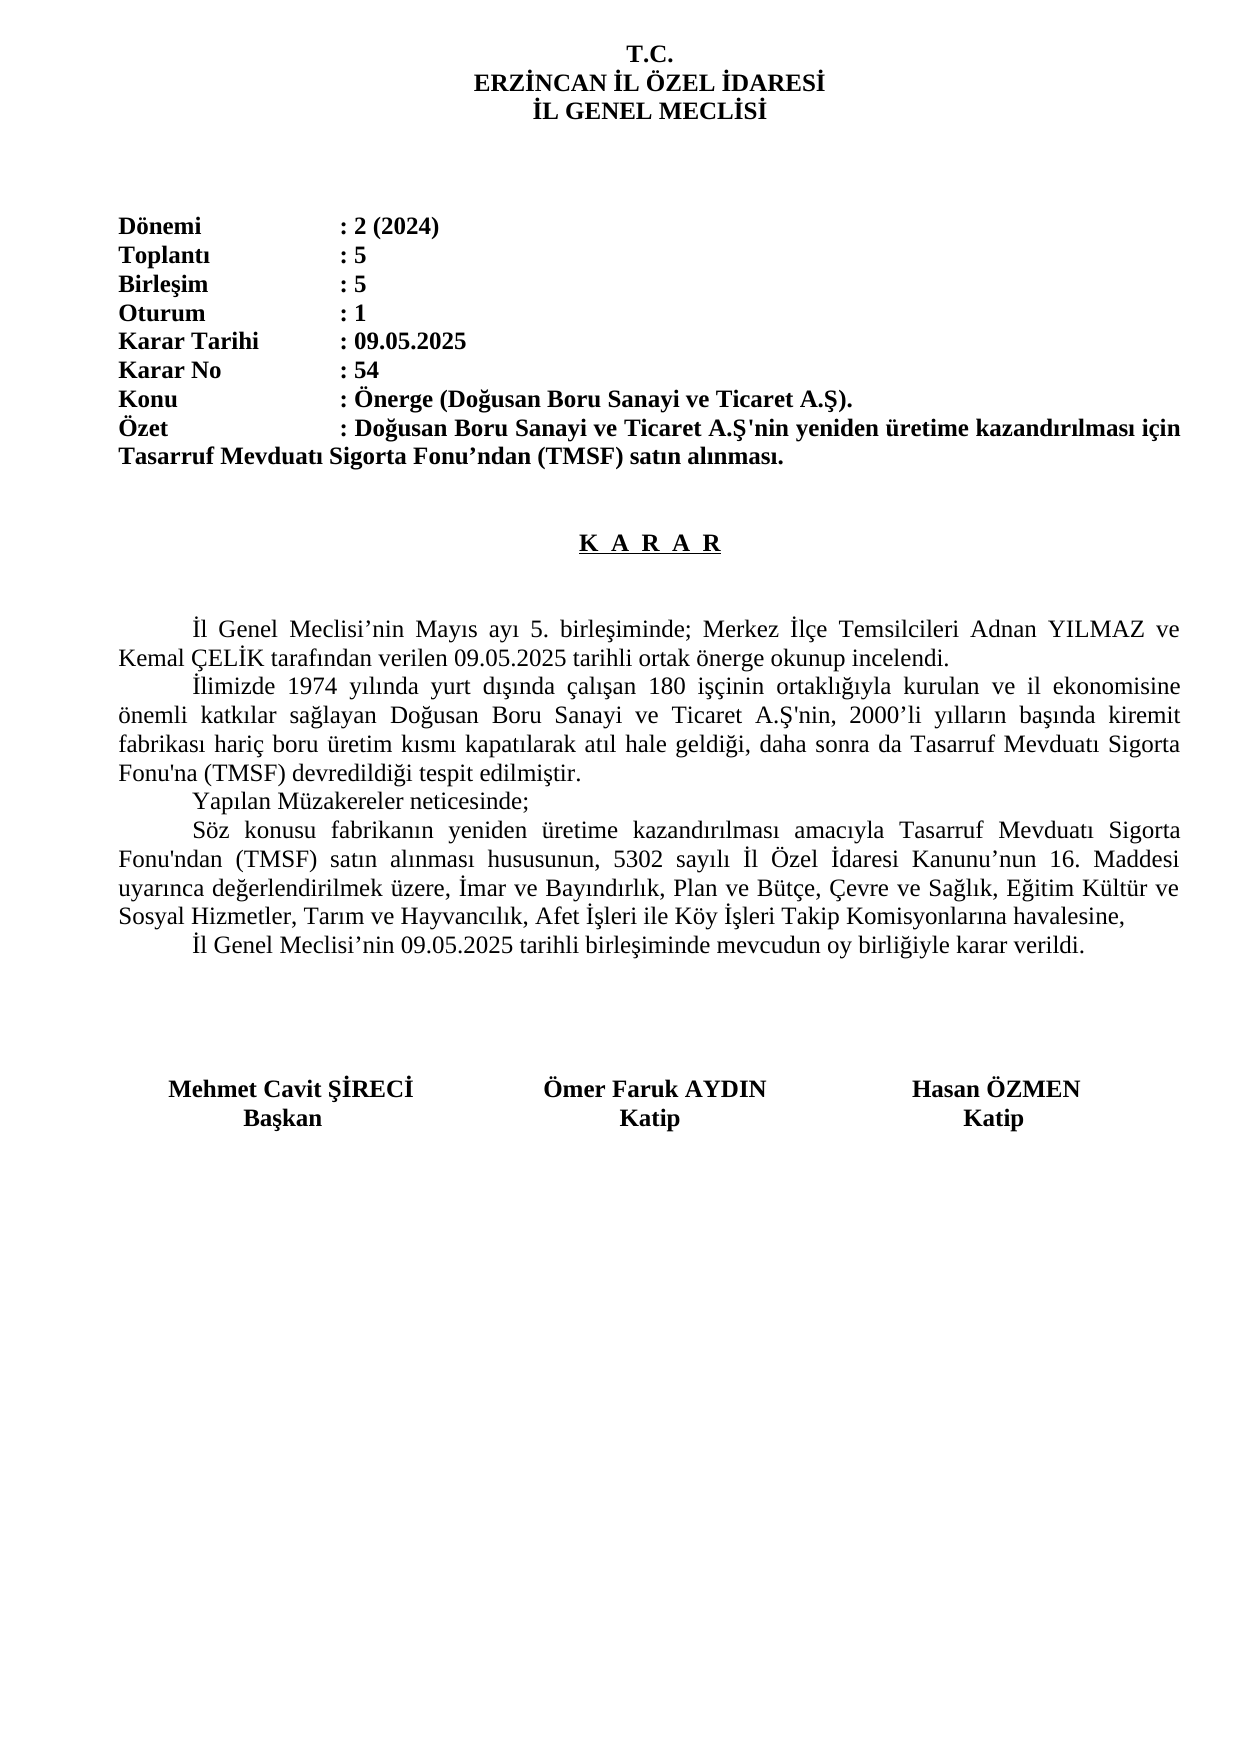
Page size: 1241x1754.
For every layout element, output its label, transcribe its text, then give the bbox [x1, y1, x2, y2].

text Karar Tarihi : 09.05.2025 [118, 326, 1181, 355]
subtitle Mehmet Cavit ŞİRECİ Ömer Faruk AYDIN Hasan ÖZMEN [118, 1074, 1181, 1103]
text Oturum : 1 [118, 298, 1181, 326]
text Karar No : 54 [118, 355, 1181, 384]
text Konu : Önerge (Doğusan Boru Sanayi ve Ticaret A.Ş). [118, 384, 1181, 413]
subtitle K A R A R [118, 528, 1181, 556]
text Söz konusu fabrikanın yeniden üretime kazandırılması amacıyla Tasarruf Mevduatı Sigorta Fonu'ndan (TMSF) satın alınması hususunun, 5302 sayılı İl Özel İdaresi Kanunu’nun 16. Maddesi uyarınca değerlendirilmek üzere, İmar ve Bayındırlık, Plan ve Bütçe, Çevre ve Sağlık, Eğitim Kültür ve Sosyal Hizmetler, Tarım ve Hayvancılık, Afet İşleri ile Köy İşleri Takip Komisyonlarına havalesine, [118, 815, 1181, 930]
text İL GENEL MECLİSİ [118, 96, 1181, 125]
text İlimizde 1974 yılında yurt dışında çalışan 180 işçinin ortaklığıyla kurulan ve il ekonomisine önemli katkılar sağlayan Doğusan Boru Sanayi ve Ticaret A.Ş'nin, 2000’li yılların başında kiremit fabrikası hariç boru üretim kısmı kapatılarak atıl hale geldiği, daha sonra da Tasarruf Mevduatı Sigorta Fonu'na (TMSF) devredildiği tespit edilmiştir. [118, 671, 1181, 786]
text İl Genel Meclisi’nin 09.05.2025 tarihli birleşiminde mevcudun oy birliğiyle karar verildi. [118, 930, 1181, 959]
subtitle Başkan Katip Katip [118, 1103, 1181, 1131]
text Yapılan Müzakereler neticesinde; [118, 786, 1181, 815]
text Birleşim : 5 [118, 269, 1181, 298]
text Özet : Doğusan Boru Sanayi ve Ticaret A.Ş'nin yeniden üretime kazandırılması için Tasarruf Mevduatı Sigorta Fonu’ndan (TMSF) satın alınması. [118, 413, 1181, 470]
text ERZİNCAN İL ÖZEL İDARESİ [118, 68, 1181, 96]
text İl Genel Meclisi’nin Mayıs ayı 5. birleşiminde; Merkez İlçe Temsilcileri Adnan YILMAZ ve Kemal ÇELİK tarafından verilen 09.05.2025 tarihli ortak önerge okunup incelendi. [118, 614, 1181, 671]
text Toplantı : 5 [118, 240, 1181, 269]
text T.C. [118, 39, 1181, 68]
text Dönemi : 2 (2024) [118, 211, 1181, 240]
